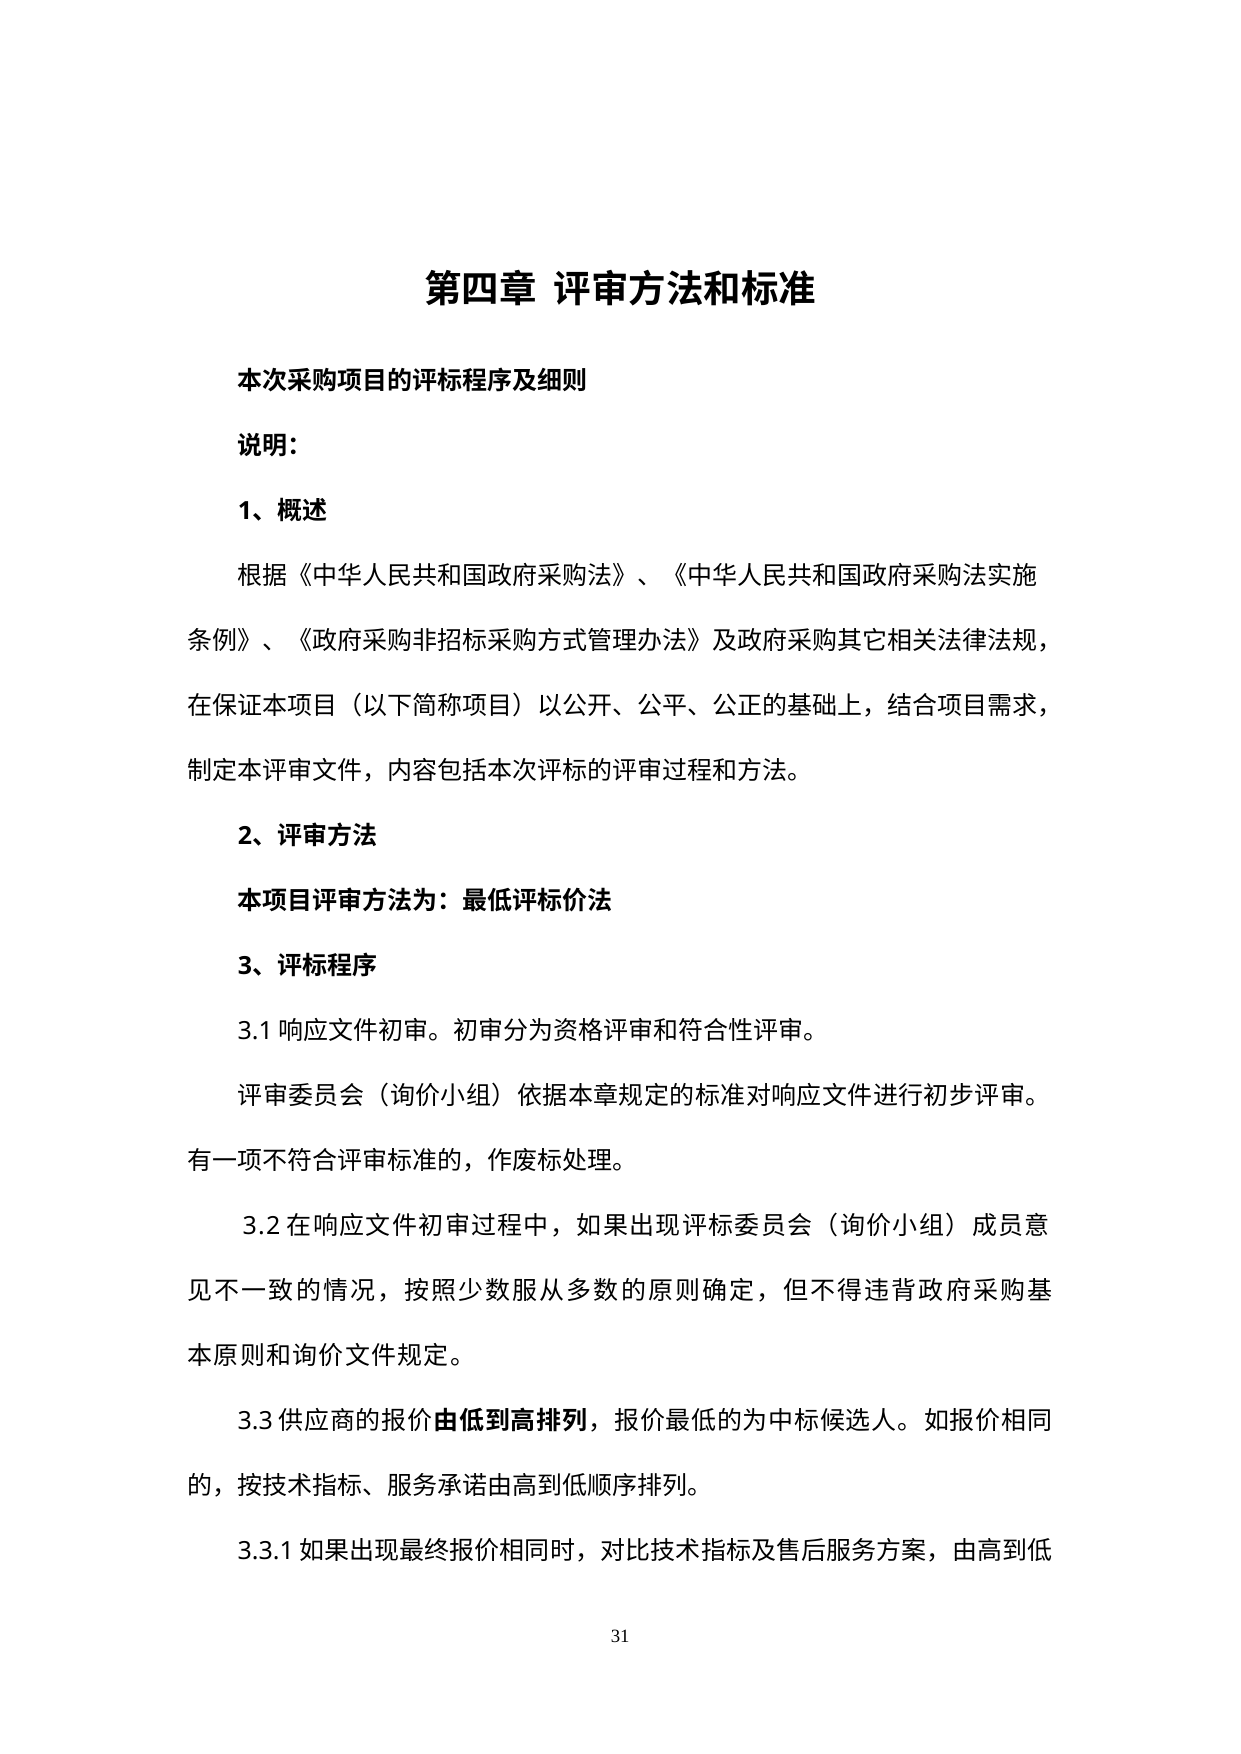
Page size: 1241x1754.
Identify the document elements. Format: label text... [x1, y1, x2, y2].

text 说明： [187, 411, 1052, 476]
text 1、概述 [187, 476, 1052, 541]
text 3.1响应文件初审。初审分为资格评审和符合性评审。 [187, 996, 1052, 1061]
text 评审委员会（询价小组）依据本章规定的标准对响应文件进行初步评审。有一项不符合评审标准的，作废标处理。 [187, 1061, 1052, 1191]
text 根据《中华人民共和国政府采购法》、《中华人民共和国政府采购法实施条例》、《政府采购非招标采购方式管理办法》及政府采购其它相关法律法规，在保证本项目（以下简称项目）以公开、公平、公正的基础上，结合项目需求，制定本评审文件，内容包括本次评标的评审过程和方法。 [187, 541, 1052, 801]
text 本次采购项目的评标程序及细则 [187, 346, 1052, 411]
text 3、评标程序 [187, 931, 1052, 996]
text 3.3供应商的报价由低到高排列，报价最低的为中标候选人。如报价相同的，按技术指标、服务承诺由高到低顺序排列。 [187, 1386, 1052, 1516]
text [187, 1516, 1052, 1581]
text 3.2在响应文件初审过程中，如果出现评标委员会（询价小组）成员意见不一致的情况，按照少数服从多数的原则确定，但不得违背政府采购基本原则和询价文件规定。 [187, 1191, 1052, 1386]
text 2、评审方法 [187, 801, 1052, 866]
text 本项目评审方法为：最低评标价法 [187, 866, 1052, 931]
text 第四章 评审方法和标准 [187, 254, 1052, 319]
